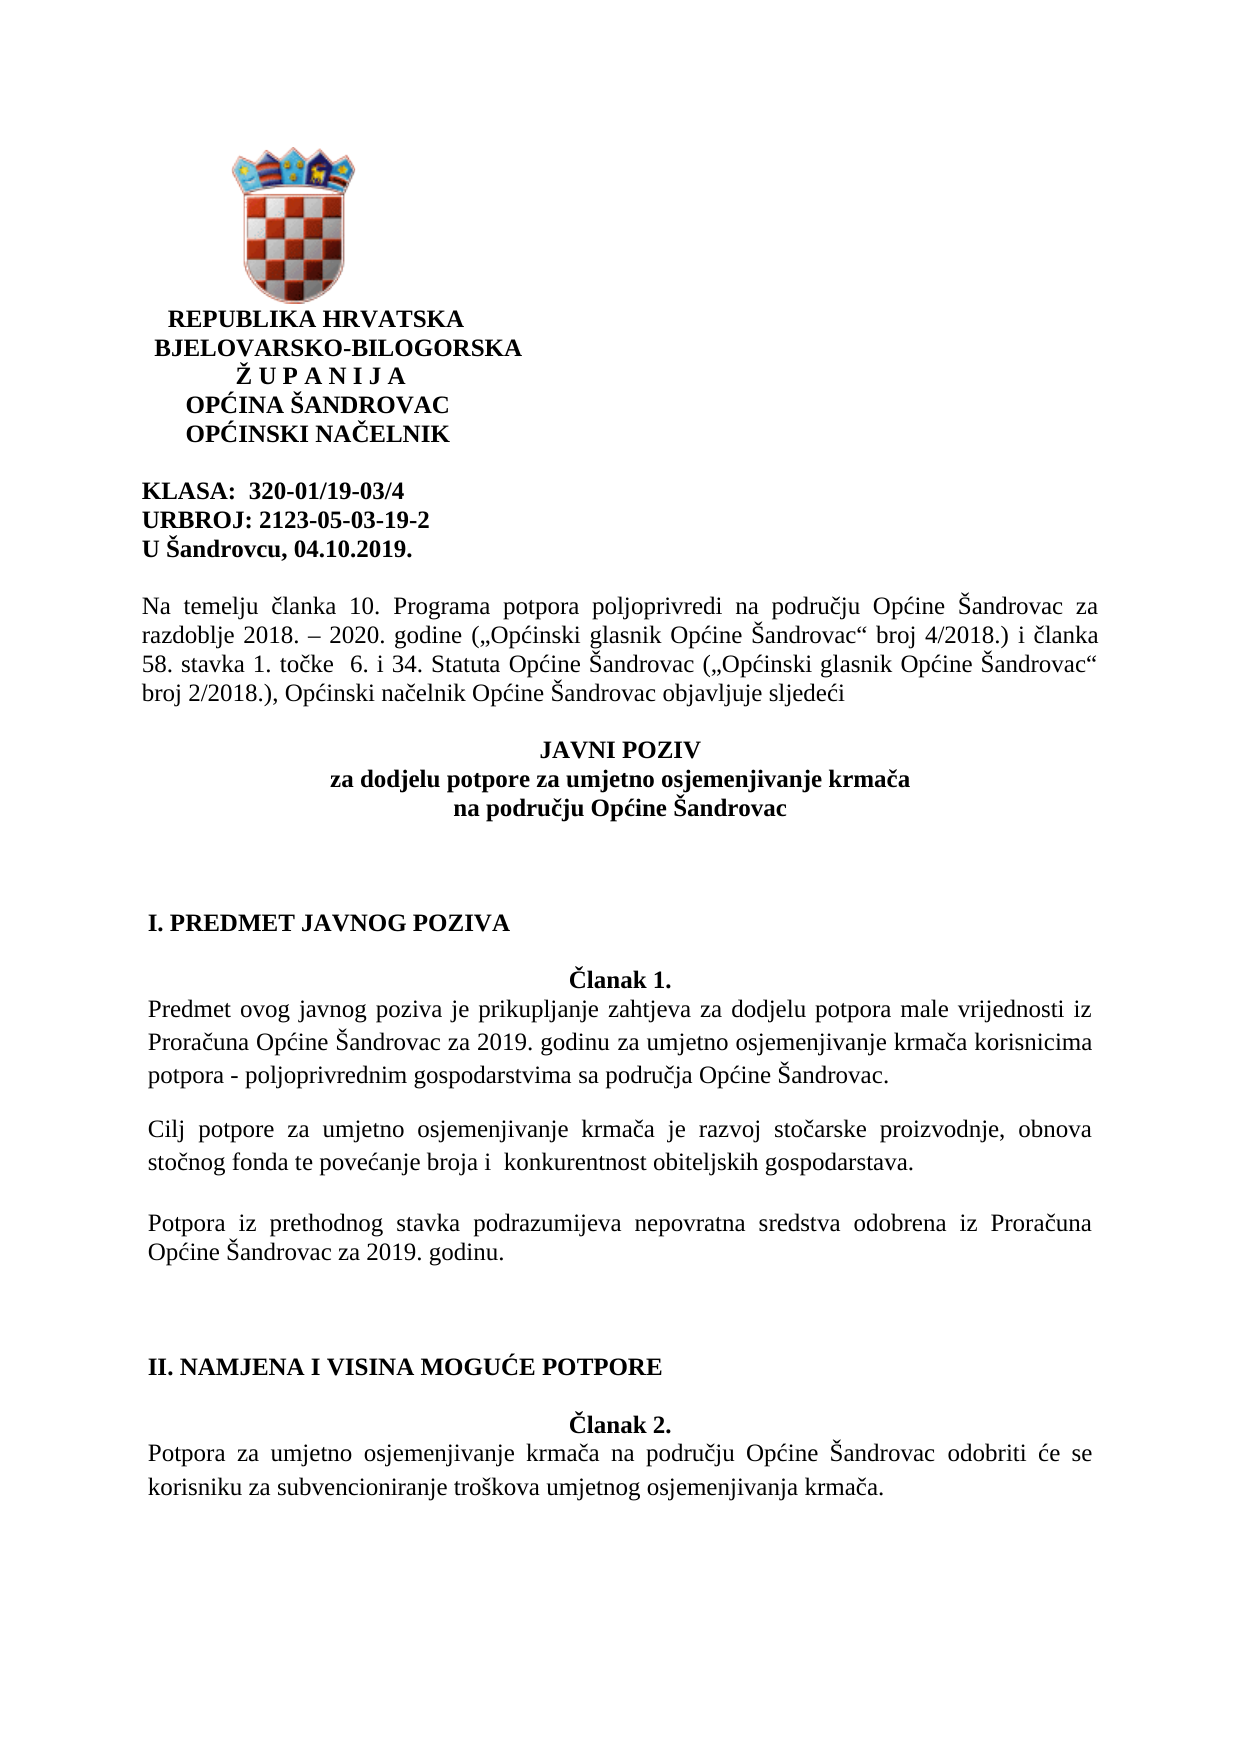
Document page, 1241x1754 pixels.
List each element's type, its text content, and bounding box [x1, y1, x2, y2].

text URBROJ: 2123-05-03-19-2 [142, 505, 1098, 534]
text JAVNI POZIV [148, 735, 1093, 764]
text II. NAMJENA I VISINA MOGUĆE POTPORE [148, 1352, 1093, 1381]
text KLASA: 320-01/19-03/4 [142, 476, 1098, 505]
text za dodjelu potpore za umjetno osjemenjivanje krmača [148, 764, 1093, 793]
text Predmet ovog javnog poziva je prikupljanje zahtjeva za dodjelu potpora male vrijednosti iz Proračuna Općine Šandrovac za 2019. godinu za umjetno osjemenjivanje krmača korisnicima potpora - poljoprivrednim gospodarstvima sa područja Općine Šandrovac. [148, 994, 1093, 1089]
text OPĆINSKI NAČELNIK [142, 419, 1098, 448]
text na području Općine Šandrovac [148, 793, 1093, 821]
text Ž U P A N I J A [142, 361, 1098, 390]
text Potpora za umjetno osjemenjivanje krmača na području Općine Šandrovac odobriti će se korisniku za subvencioniranje troškova umjetnog osjemenjivanja krmača. [148, 1438, 1093, 1500]
text I. PREDMET JAVNOG POZIVA [148, 908, 1093, 936]
text Članak 2. [148, 1410, 1093, 1438]
text U Šandrovcu, 04.10.2019. [142, 534, 1098, 563]
text OPĆINA ŠANDROVAC [142, 390, 1098, 419]
text BJELOVARSKO-BILOGORSKA [142, 333, 1098, 361]
text Na temelju članka 10. Programa potpora poljoprivredi na području Općine Šandrovac za razdoblje 2018. – 2020. godine („Općinski glasnik Općine Šandrovac“ broj 4/2018.) i članka 58. stavka 1. točke 6. i 34. Statuta Općine Šandrovac („Općinski glasnik Općine Šandrovac“ broj 2/2018.), Općinski načelnik Općine Šandrovac objavljuje sljedeći [142, 591, 1098, 706]
text Članak 1. [148, 965, 1093, 994]
text Potpora iz prethodnog stavka podrazumijeva nepovratna sredstva odobrena iz Proračuna Općine Šandrovac za 2019. godinu. [148, 1208, 1093, 1266]
picture [231, 147, 356, 304]
text REPUBLIKA HRVATSKA [142, 304, 1098, 333]
text Cilj potpore za umjetno osjemenjivanje krmača je razvoj stočarske proizvodnje, obnova stočnog fonda te povećanje broja i konkurentnost obiteljskih gospodarstava. [148, 1114, 1093, 1176]
